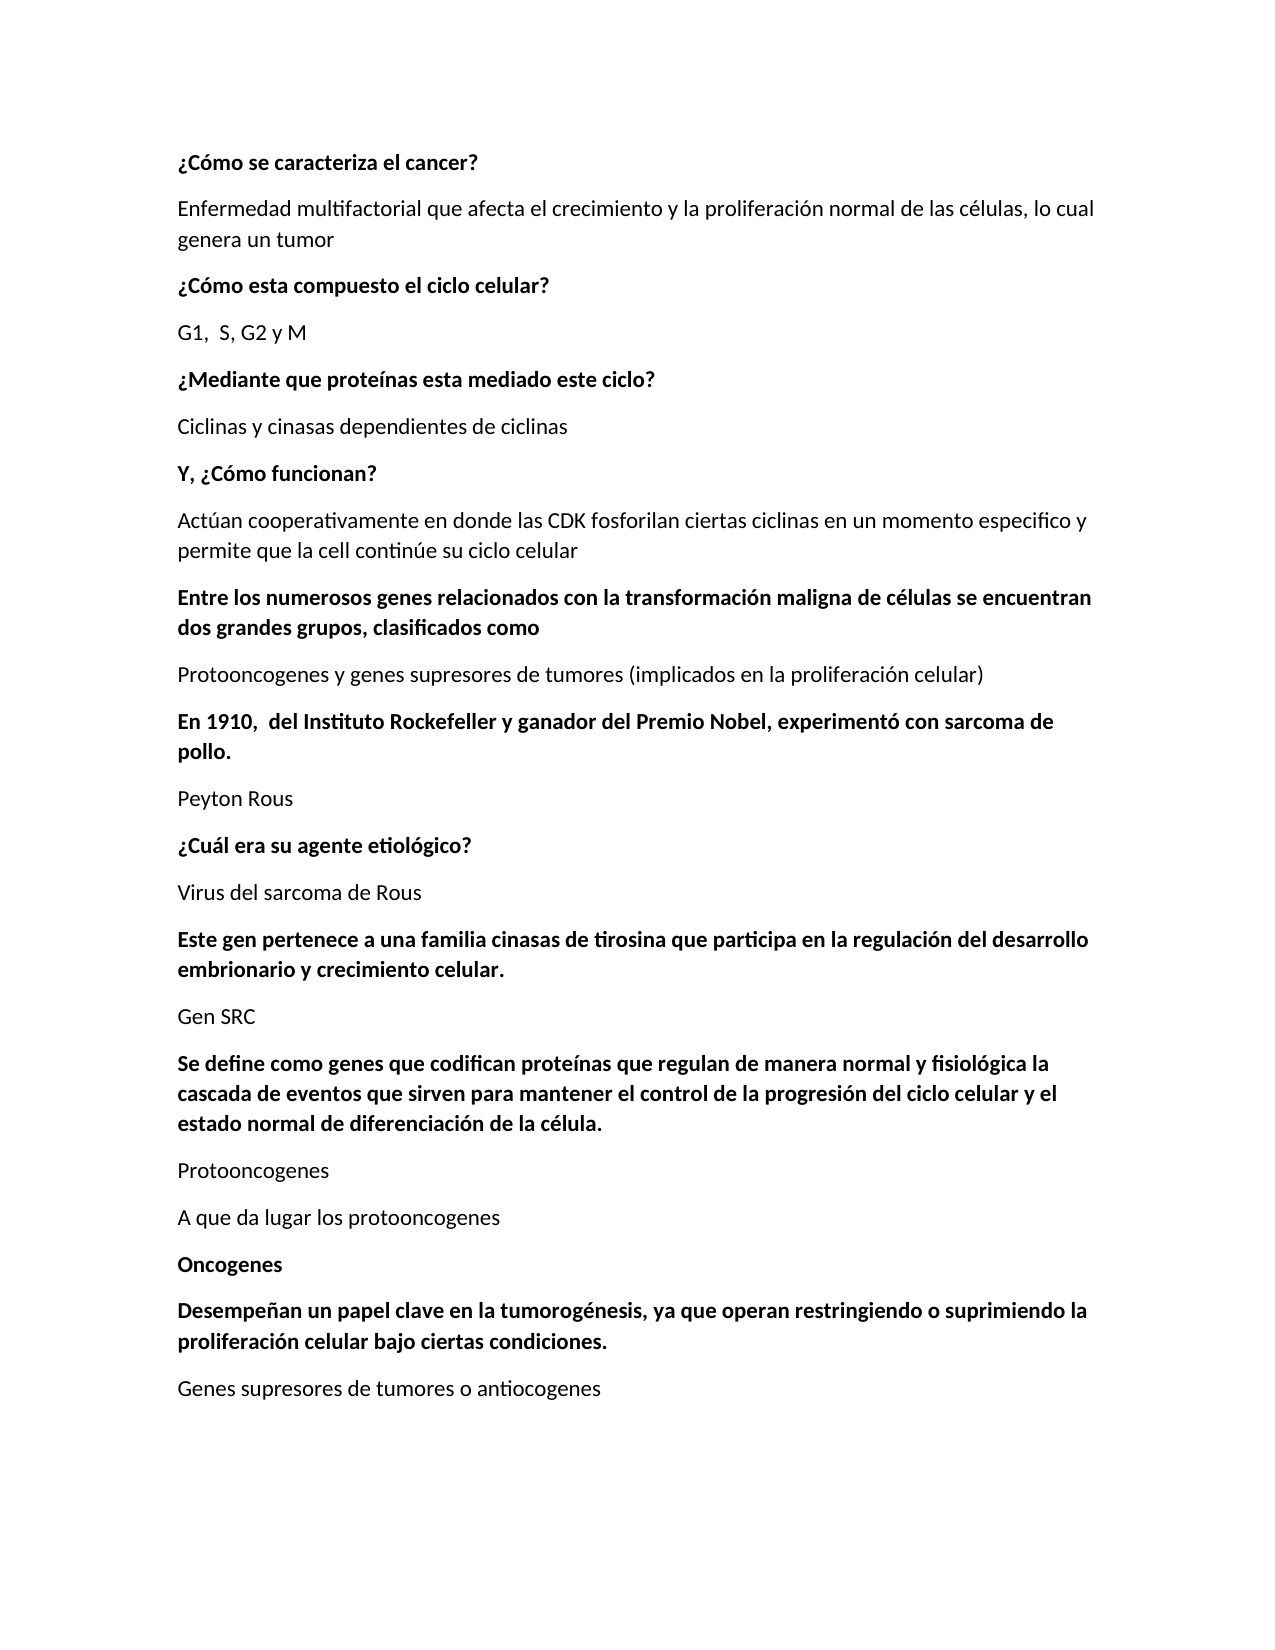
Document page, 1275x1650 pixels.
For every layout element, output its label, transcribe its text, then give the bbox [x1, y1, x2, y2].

text Se define como genes que codifican proteínas que regulan de manera normal y fisiológica la cascada de eventos que sirven para mantener el control de la progresión del ciclo celular y el estado normal de diferenciación de la célula. [177, 1049, 1098, 1137]
text Desempeñan un papel clave en la tumorogénesis, ya que operan restringiendo o suprimiendo la proliferación celular bajo ciertas condiciones. [177, 1297, 1098, 1355]
text Protooncogenes [177, 1156, 1098, 1184]
text Enfermedad multifactorial que afecta el crecimiento y la proliferación normal de las células, lo cual genera un tumor [177, 194, 1098, 253]
text ¿Cómo se caracteriza el cancer? [177, 148, 1098, 176]
text ¿Cuál era su agente etiológico? [177, 831, 1098, 859]
text ¿Cómo esta compuesto el ciclo celular? [177, 272, 1098, 299]
text Actúan cooperativamente en donde las CDK fosforilan ciertas ciclinas en un momento especifico y permite que la cell continúe su ciclo celular [177, 506, 1098, 564]
text Virus del sarcoma de Rous [177, 878, 1098, 906]
text Gen SRC [177, 1002, 1098, 1030]
text A que da lugar los protooncogenes [177, 1203, 1098, 1231]
text Oncogenes [177, 1250, 1098, 1278]
text Ciclinas y cinasas dependientes de ciclinas [177, 412, 1098, 440]
text Peyton Rous [177, 784, 1098, 812]
text Y, ¿Cómo funcionan? [177, 459, 1098, 487]
text En 1910, del Instituto Rockefeller y ganador del Premio Nobel, experimentó con sarcoma de pollo. [177, 707, 1098, 765]
text G1, S, G2 y M [177, 318, 1098, 346]
text Protooncogenes y genes supresores de tumores (implicados en la proliferación celular) [177, 660, 1098, 688]
text Genes supresores de tumores o antiocogenes [177, 1374, 1098, 1402]
text ¿Mediante que proteínas esta mediado este ciclo? [177, 365, 1098, 393]
text Entre los numerosos genes relacionados con la transformación maligna de células se encuentran dos grandes grupos, clasificados como [177, 583, 1098, 641]
text Este gen pertenece a una familia cinasas de tirosina que participa en la regulación del desarrollo embrionario y crecimiento celular. [177, 925, 1098, 983]
